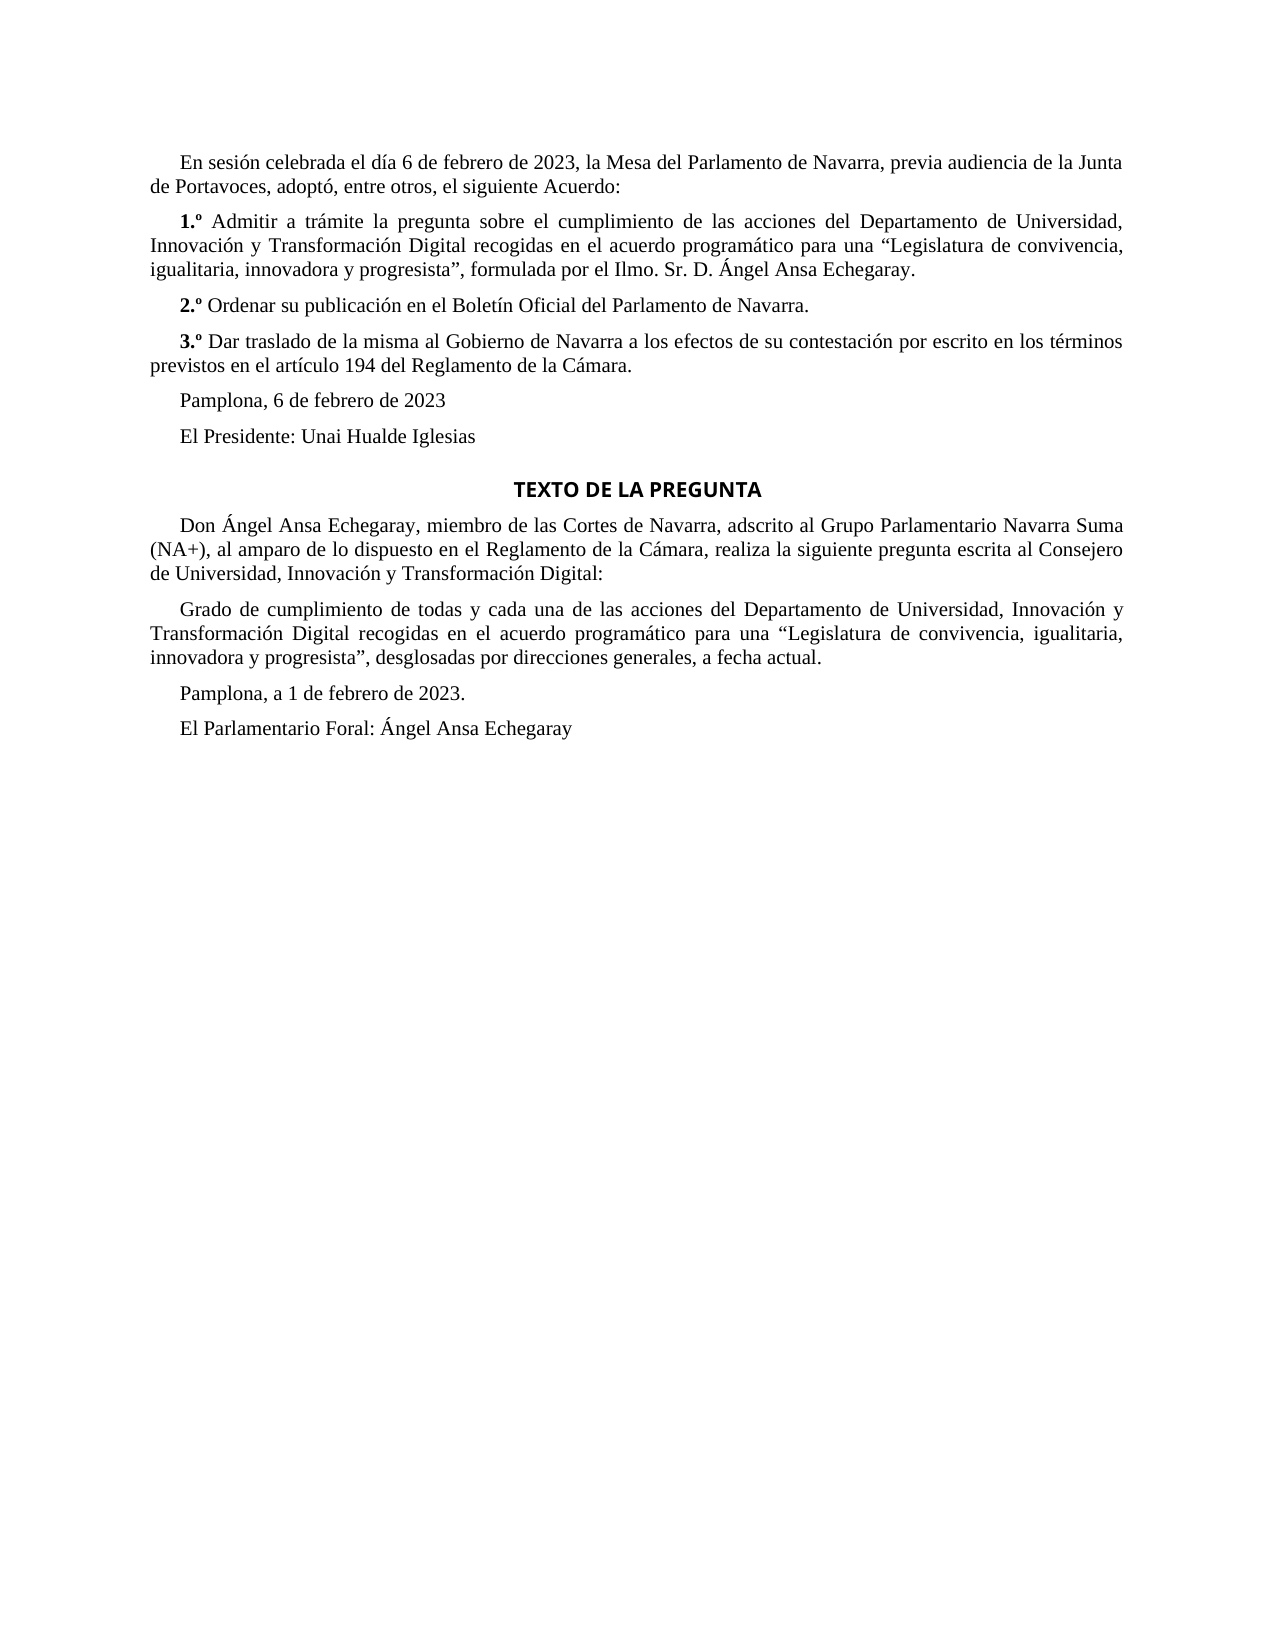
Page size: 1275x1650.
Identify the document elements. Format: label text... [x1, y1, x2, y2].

text Grado de cumplimiento de todas y cada una de las acciones del Departamento de Universidad, Innovación y Transformación Digital recogidas en el acuerdo programático para una “Legislatura de convivencia, igualitaria, innovadora y progresista”, desglosadas por direcciones generales, a fecha actual. [150, 597, 1125, 669]
text 3.º Dar traslado de la misma al Gobierno de Navarra a los efectos de su contestación por escrito en los términos previstos en el artículo 194 del Reglamento de la Cámara. [150, 329, 1125, 377]
text Don Ángel Ansa Echegaray, miembro de las Cortes de Navarra, adscrito al Grupo Parlamentario Navarra Suma (NA+), al amparo de lo dispuesto en el Reglamento de la Cámara, realiza la siguiente pregunta escrita al Consejero de Universidad, Innovación y Transformación Digital: [150, 514, 1125, 586]
text Pamplona, a 1 de febrero de 2023. [150, 681, 1125, 705]
text TEXTO DE LA PREGUNTA [150, 478, 1125, 502]
text 1.º Admitir a trámite la pregunta sobre el cumplimiento de las acciones del Departamento de Universidad, Innovación y Transformación Digital recogidas en el acuerdo programático para una “Legislatura de convivencia, igualitaria, innovadora y progresista”, formulada por el Ilmo. Sr. D. Ángel Ansa Echegaray. [150, 210, 1125, 282]
text El Presidente: Unai Hualde Iglesias [150, 424, 1125, 448]
text Pamplona, 6 de febrero de 2023 [150, 389, 1125, 413]
text En sesión celebrada el día 6 de febrero de 2023, la Mesa del Parlamento de Navarra, previa audiencia de la Junta de Portavoces, adoptó, entre otros, el siguiente Acuerdo: [150, 150, 1125, 198]
text 2.º Ordenar su publicación en el Boletín Oficial del Parlamento de Navarra. [150, 293, 1125, 317]
text El Parlamentario Foral: Ángel Ansa Echegaray [150, 717, 1125, 741]
